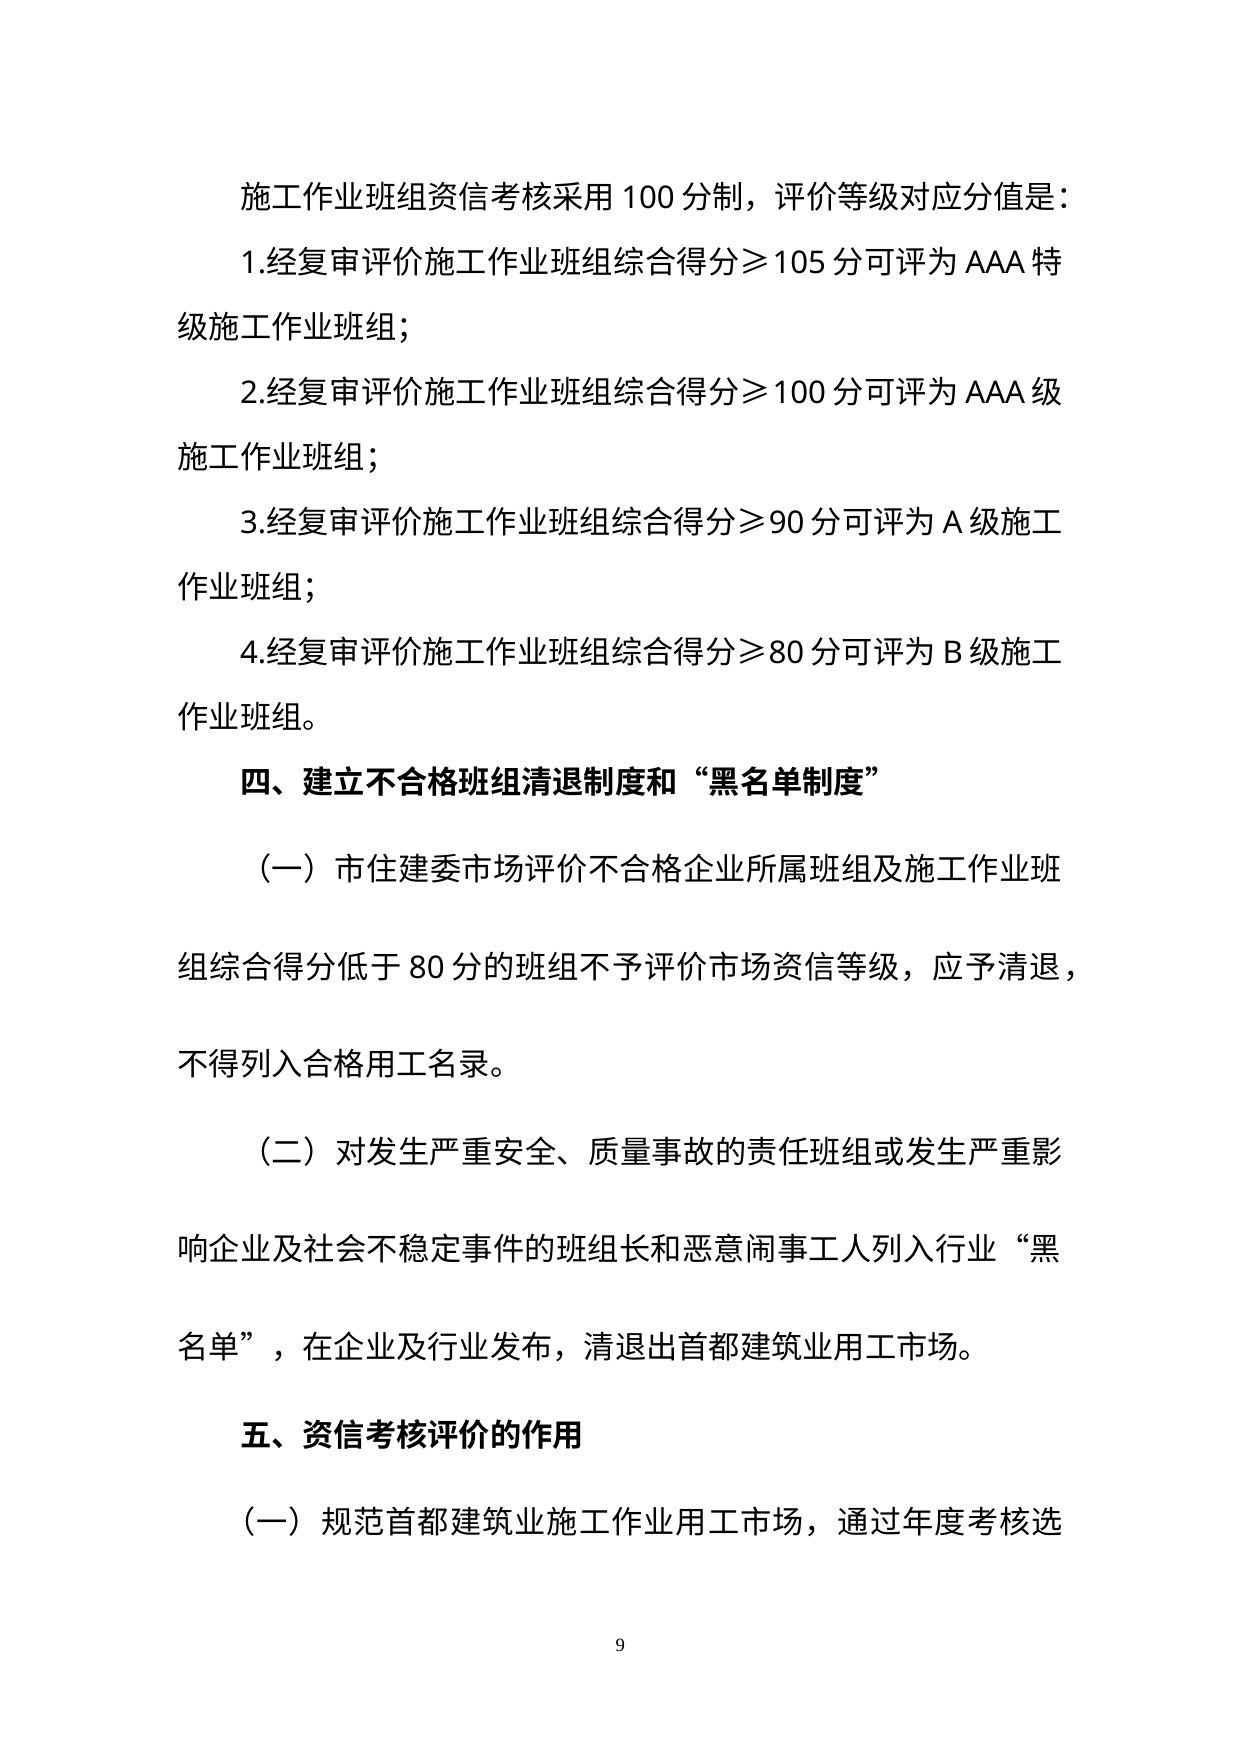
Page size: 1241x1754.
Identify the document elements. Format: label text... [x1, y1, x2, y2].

text （一）市住建委市场评价不合格企业所属班组及施工作业班组综合得分低于80分的班组不予评价市场资信等级，应予清退，不得列入合格用工名录。 [177, 834, 1063, 1094]
text 五、资信考核评价的作用 [177, 1400, 1063, 1465]
text 2.经复审评价施工作业班组综合得分≥100分可评为AAA级施工作业班组； [177, 357, 1063, 487]
text 1.经复审评价施工作业班组综合得分≥105分可评为AAA特级施工作业班组； [177, 227, 1063, 357]
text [177, 1487, 1063, 1552]
text （二）对发生严重安全、质量事故的责任班组或发生严重影响企业及社会不稳定事件的班组长和恶意闹事工人列入行业“黑名单”，在企业及行业发布，清退出首都建筑业用工市场。 [177, 1117, 1063, 1377]
text 施工作业班组资信考核采用100分制，评价等级对应分值是： [177, 162, 1063, 227]
text 3.经复审评价施工作业班组综合得分≥90分可评为A级施工作业班组； [177, 487, 1063, 617]
text 4.经复审评价施工作业班组综合得分≥80分可评为B级施工作业班组。 [177, 617, 1063, 747]
text 四、建立不合格班组清退制度和“黑名单制度” [177, 747, 1063, 812]
